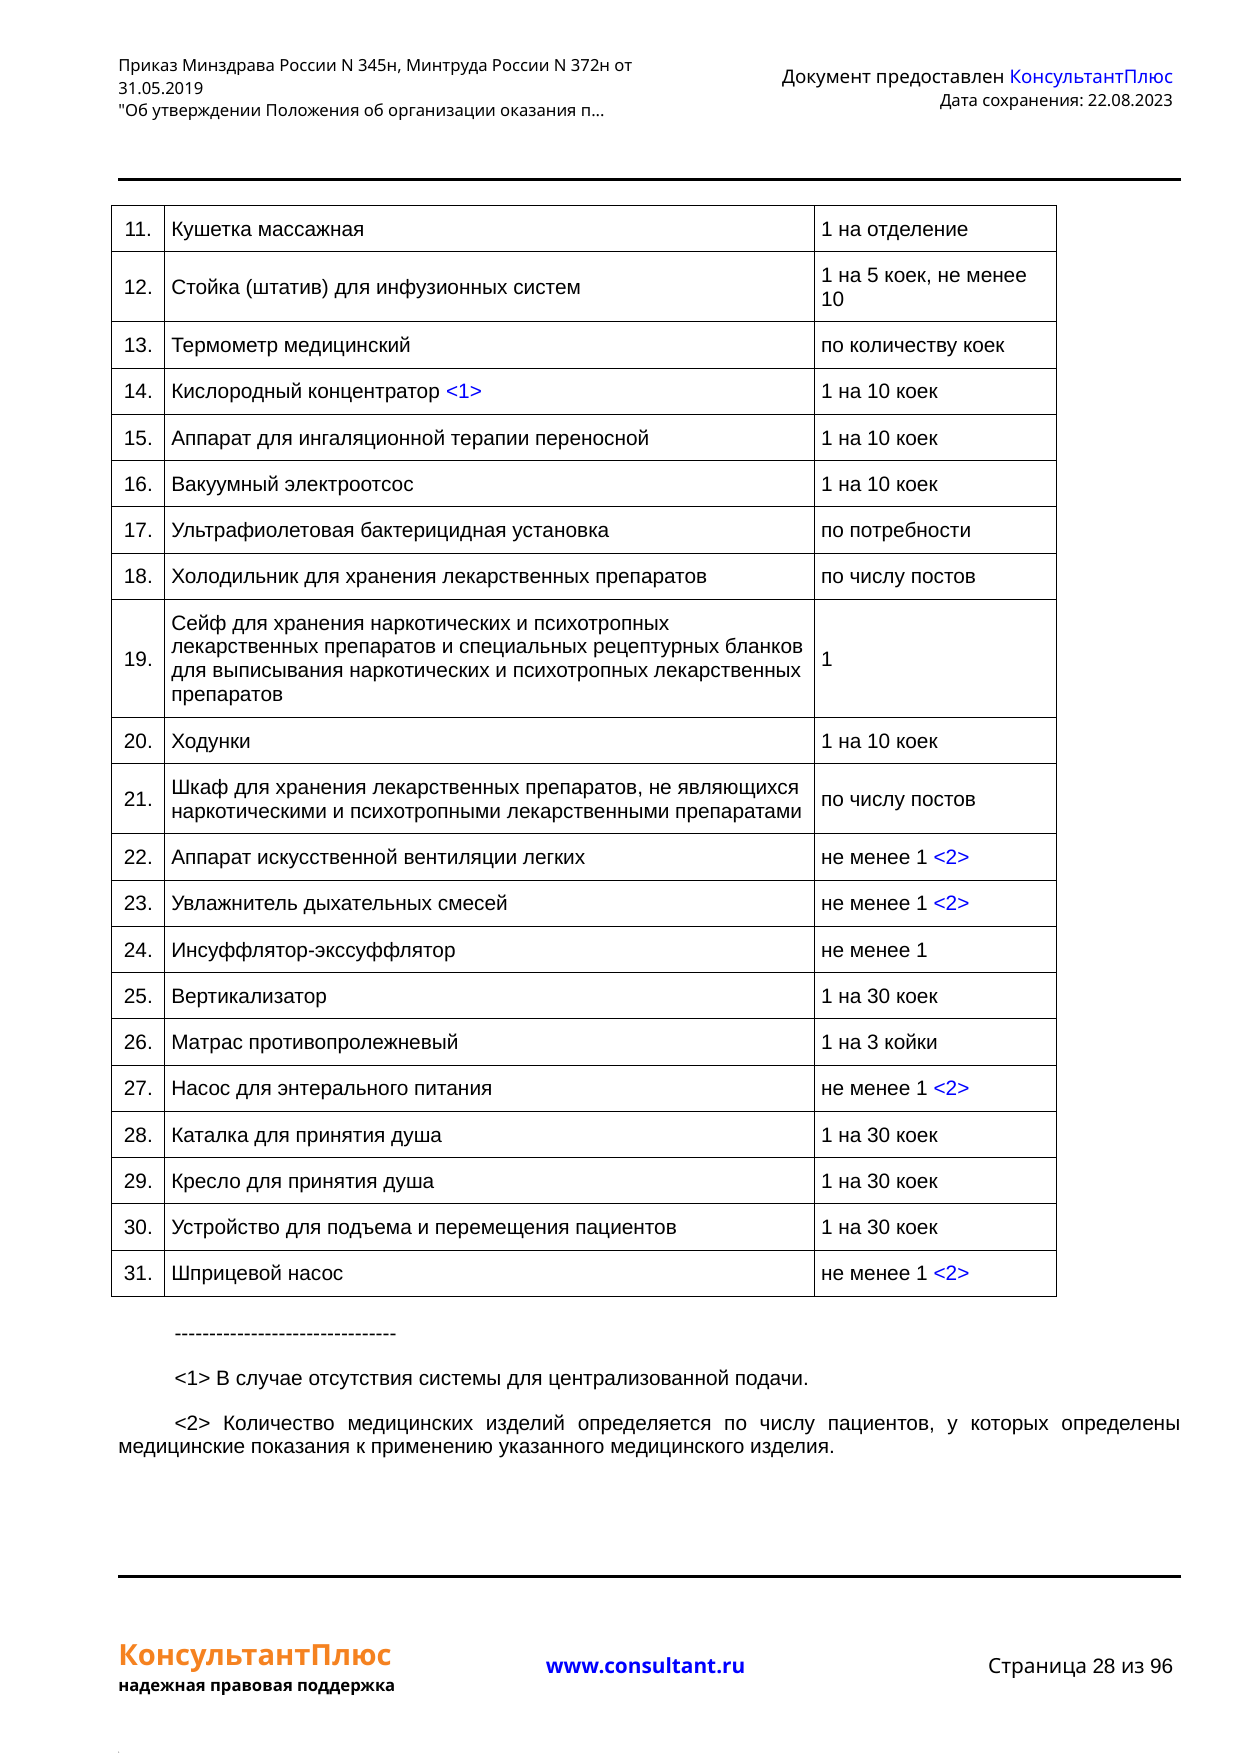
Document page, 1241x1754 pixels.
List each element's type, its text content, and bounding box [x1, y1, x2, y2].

table_cell 15. [112, 415, 164, 460]
table_cell 1 на отделение [815, 206, 1056, 251]
table_cell Устройство для подъема и перемещения пациентов [165, 1204, 814, 1249]
table_cell 23. [112, 881, 164, 926]
table_cell Увлажнитель дыхательных смесей [165, 881, 814, 926]
table_cell 1 [815, 600, 1056, 717]
table_cell 12. [112, 252, 164, 321]
table_cell Аппарат искусственной вентиляции легких [165, 834, 814, 879]
table_cell 21. [112, 764, 164, 833]
table_cell 11. [112, 206, 164, 251]
table_cell Ходунки [165, 718, 814, 763]
table_cell 31. [112, 1251, 164, 1296]
table_cell Стойка (штатив) для инфузионных систем [165, 252, 814, 321]
text -------------------------------- [118, 1321, 1181, 1345]
table_cell 19. [112, 600, 164, 717]
table_cell 22. [112, 834, 164, 879]
table_cell Кислородный концентратор <1> [165, 369, 814, 414]
table_cell не менее 1 <2> [815, 834, 1056, 879]
table_cell Вертикализатор [165, 973, 814, 1018]
table_cell 18. [112, 554, 164, 599]
table_cell Инсуффлятор-экссуффлятор [165, 927, 814, 972]
table_cell 1 на 30 коек [815, 1204, 1056, 1249]
table_cell не менее 1 <2> [815, 1251, 1056, 1296]
table_cell Холодильник для хранения лекарственных препаратов [165, 554, 814, 599]
table_cell 25. [112, 973, 164, 1018]
table_cell Шкаф для хранения лекарственных препаратов, не являющихся наркотическими и психотропными лекарственными препаратами [165, 764, 814, 833]
table_cell Ультрафиолетовая бактерицидная установка [165, 507, 814, 552]
table_cell 1 на 5 коек, не менее 10 [815, 252, 1056, 321]
table_cell 14. [112, 369, 164, 414]
table_cell 27. [112, 1066, 164, 1111]
table_cell 16. [112, 461, 164, 506]
table_cell Каталка для принятия душа [165, 1112, 814, 1157]
table_cell Матрас противопролежневый [165, 1019, 814, 1064]
table_cell по потребности [815, 507, 1056, 552]
table_cell 13. [112, 322, 164, 367]
table_cell не менее 1 <2> [815, 881, 1056, 926]
table_cell по числу постов [815, 554, 1056, 599]
table_cell по числу постов [815, 764, 1056, 833]
table_cell 1 на 3 койки [815, 1019, 1056, 1064]
text <2> Количество медицинских изделий определяется по числу пациентов, у которых определены медицинские показания к применению указанного медицинского изделия. [118, 1410, 1181, 1458]
table_cell Насос для энтерального питания [165, 1066, 814, 1111]
table_cell 1 на 10 коек [815, 369, 1056, 414]
table_cell Сейф для хранения наркотических и психотропных лекарственных препаратов и специальных рецептурных бланков для выписывания наркотических и психотропных лекарственных препаратов [165, 600, 814, 717]
text <1> В случае отсутствия системы для централизованной подачи. [118, 1366, 1181, 1389]
table_cell 20. [112, 718, 164, 763]
table_cell Кушетка массажная [165, 206, 814, 251]
table_cell 1 на 10 коек [815, 718, 1056, 763]
table_cell 28. [112, 1112, 164, 1157]
table_cell 1 на 30 коек [815, 973, 1056, 1018]
table_cell Аппарат для ингаляционной терапии переносной [165, 415, 814, 460]
table_cell Шприцевой насос [165, 1251, 814, 1296]
table_cell 1 на 10 коек [815, 415, 1056, 460]
table_cell Кресло для принятия душа [165, 1158, 814, 1203]
table_cell 1 на 30 коек [815, 1112, 1056, 1157]
table_cell 24. [112, 927, 164, 972]
table_cell Термометр медицинский [165, 322, 814, 367]
table_cell не менее 1 <2> [815, 1066, 1056, 1111]
table_cell Вакуумный электроотсос [165, 461, 814, 506]
table_cell по количеству коек [815, 322, 1056, 367]
table_cell 1 на 10 коек [815, 461, 1056, 506]
table_cell 29. [112, 1158, 164, 1203]
table_cell не менее 1 [815, 927, 1056, 972]
table_cell 26. [112, 1019, 164, 1064]
table_cell 30. [112, 1204, 164, 1249]
table_cell 1 на 30 коек [815, 1158, 1056, 1203]
table_cell 17. [112, 507, 164, 552]
